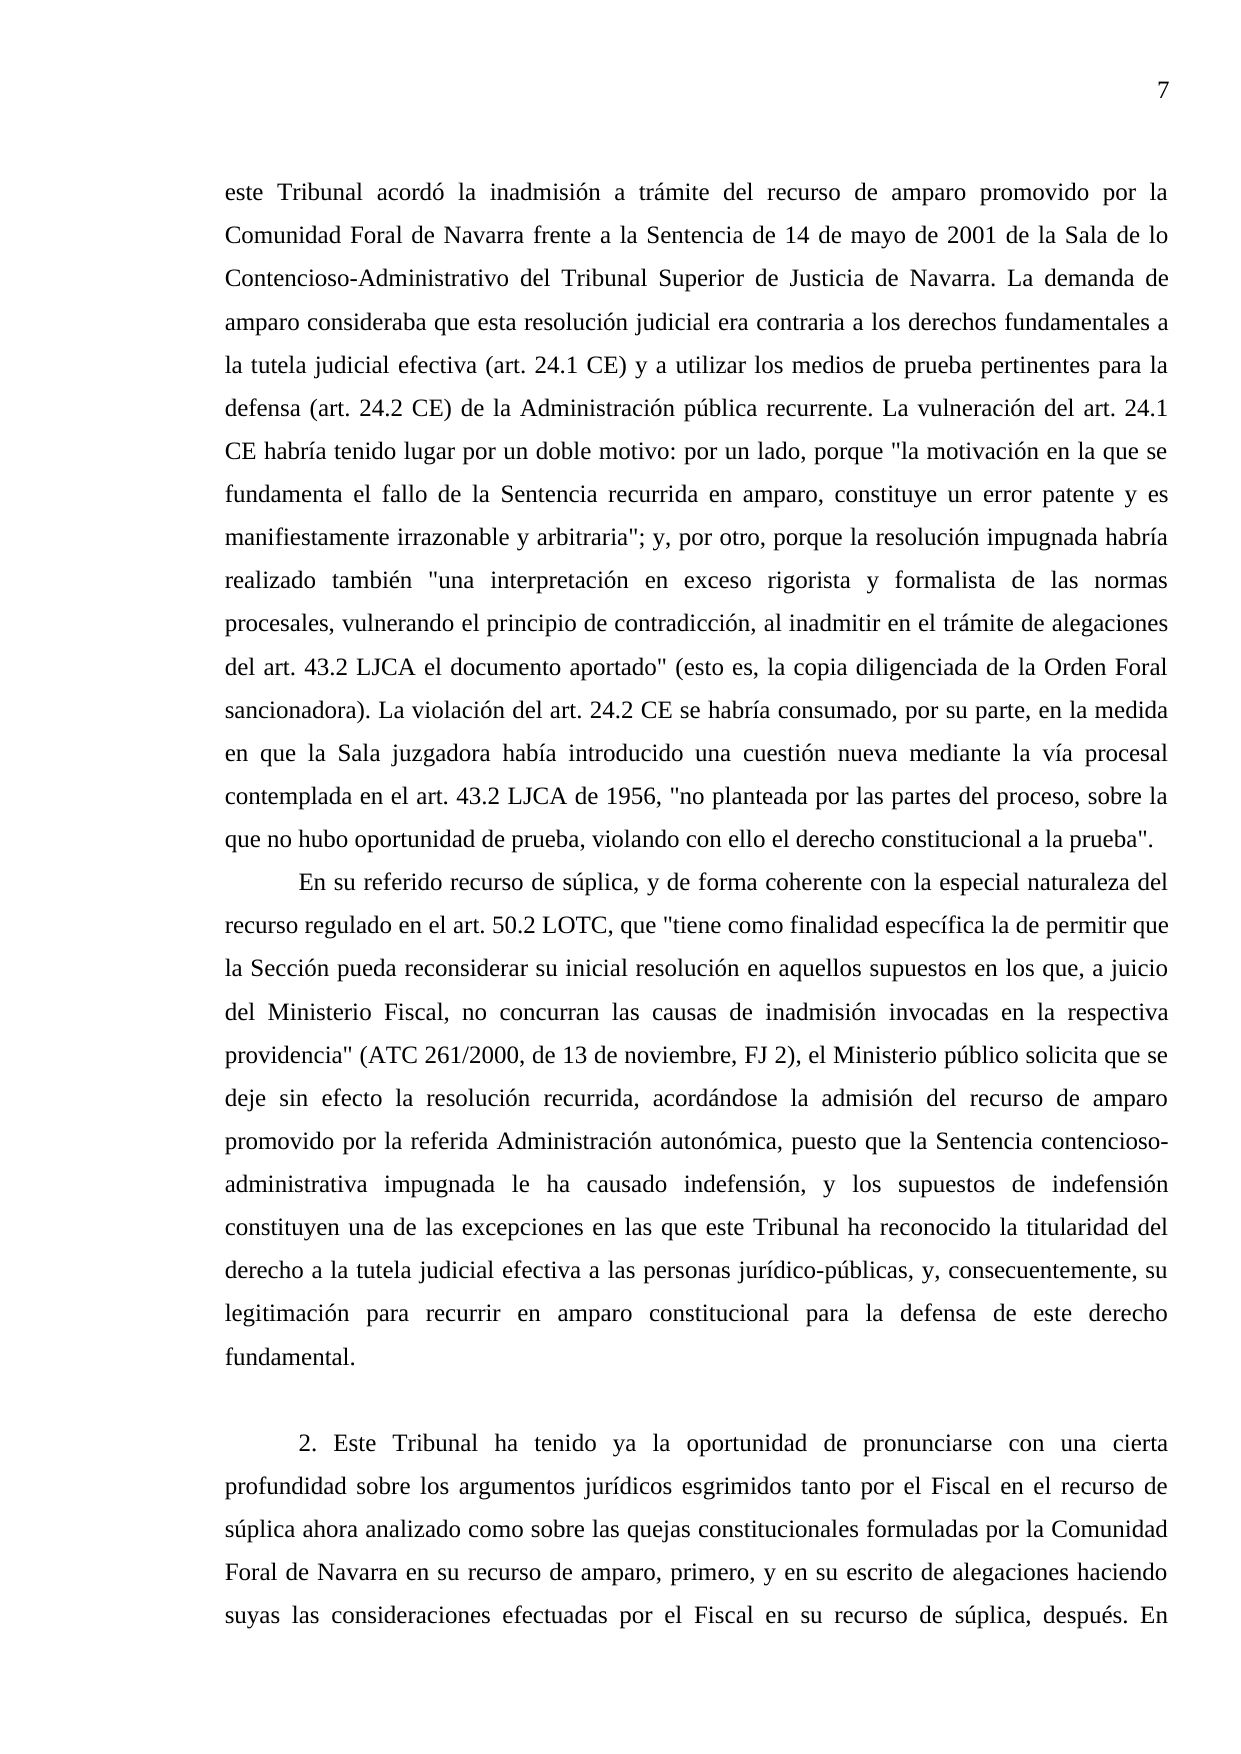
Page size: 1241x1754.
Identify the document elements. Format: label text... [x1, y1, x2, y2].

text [224, 1428, 1169, 1629]
text En su referido recurso de súplica, y de forma coherente con la especial naturaleza del recurso regulado en el art. 50.2 LOTC, que "tiene como finalidad específica la de permitir que la Sección pueda reconsiderar su inicial resolución en aquellos supuestos en los que, a juicio del Ministerio Fiscal, no concurran las causas de inadmisión invocadas en la respectiva providencia" (ATC 261/2000, de 13 de noviembre, FJ 2), el Ministerio público solicita que se deje sin efecto la resolución recurrida, acordándose la admisión del recurso de amparo promovido por la referida Administración autonómica, puesto que la Sentencia contencioso-administrativa impugnada le ha causado indefensión, y los supuestos de indefensión constituyen una de las excepciones en las que este Tribunal ha reconocido la titularidad del derecho a la tutela judicial efectiva a las personas jurídico-públicas, y, consecuentemente, su legitimación para recurrir en amparo constitucional para la defensa de este derecho fundamental. [224, 867, 1169, 1370]
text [224, 177, 1169, 853]
